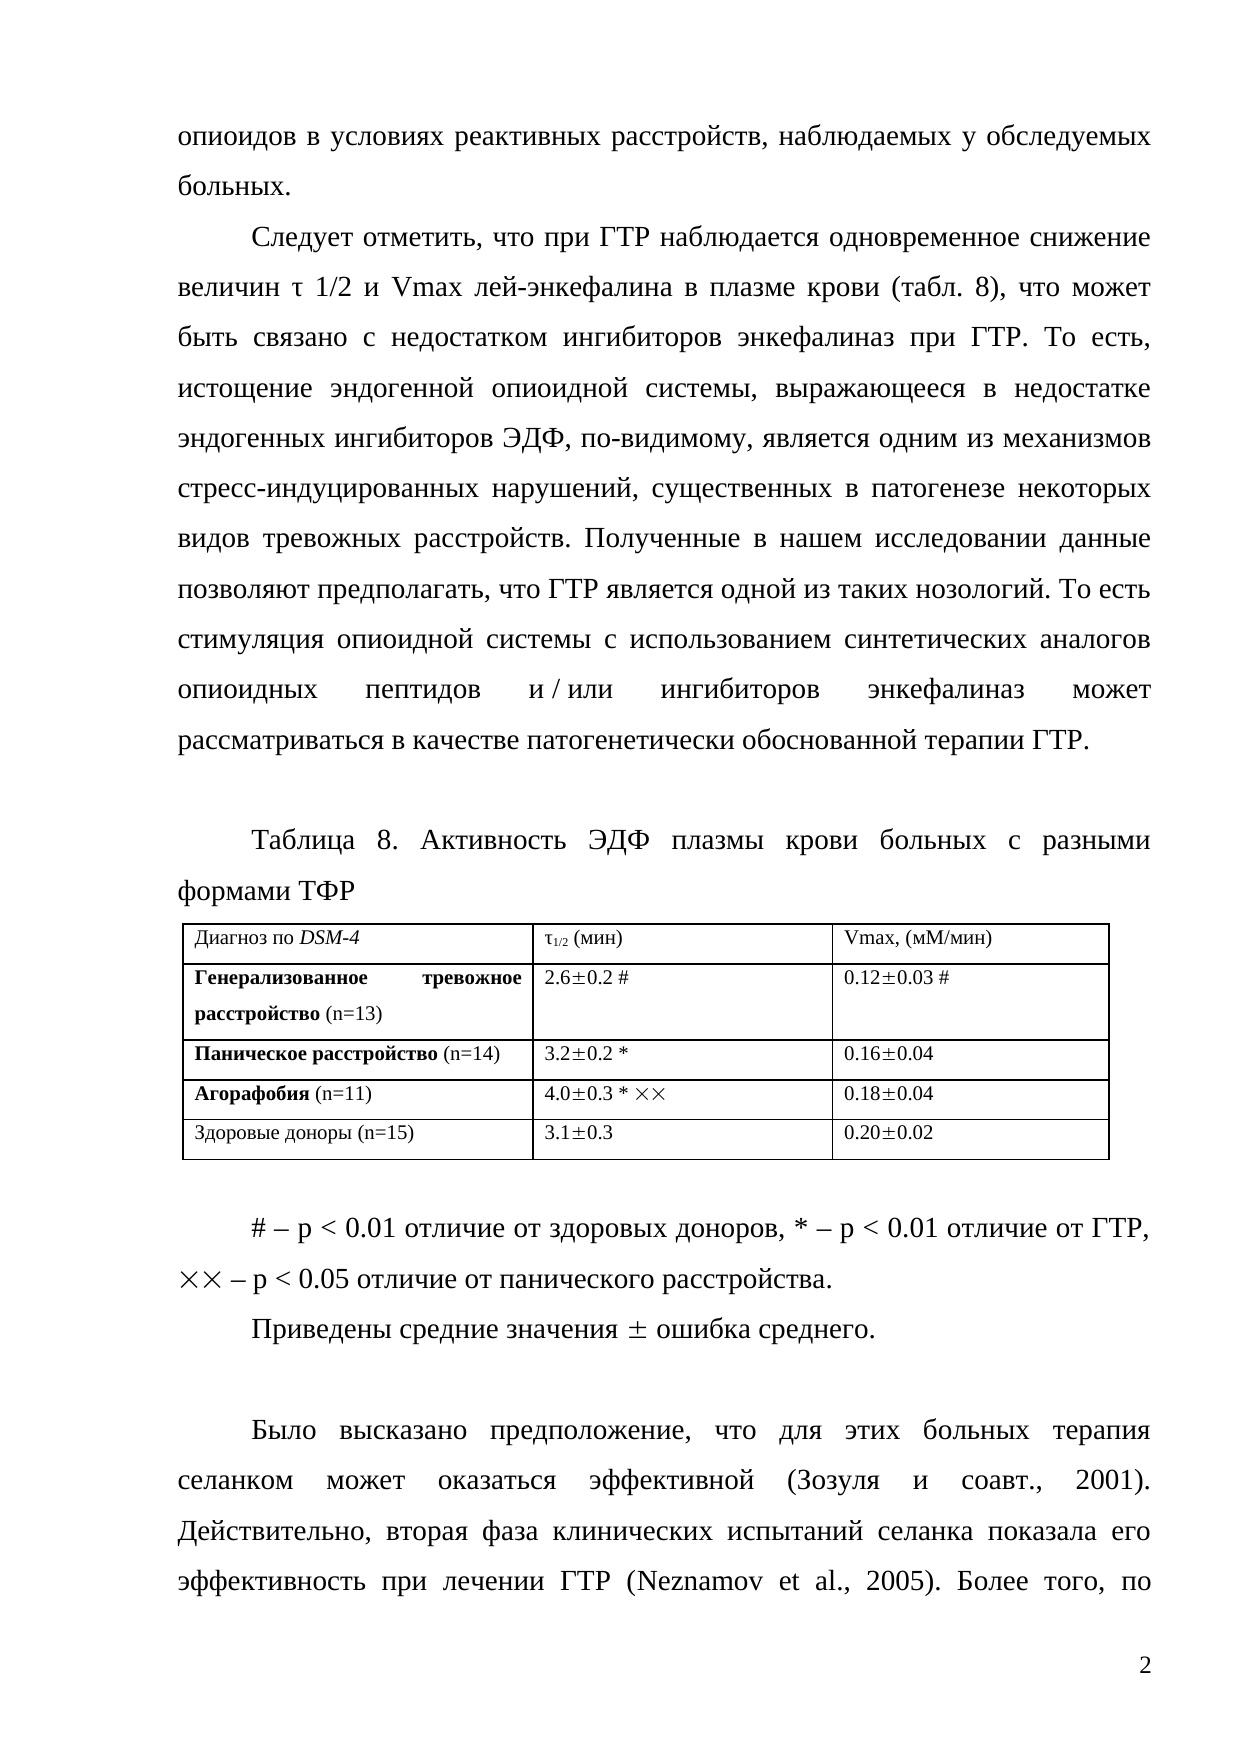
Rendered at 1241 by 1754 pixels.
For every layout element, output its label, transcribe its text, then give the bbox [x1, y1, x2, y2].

table_cell Паническое расстройство (n=14) [184, 1041, 532, 1079]
table_header Vmax, (мМ/мин) [833, 925, 1108, 963]
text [177, 1412, 1152, 1596]
text Приведены средние значения ошибка среднего. [177, 1311, 1152, 1345]
table_header τ1/2 (мин) [534, 925, 832, 963]
table_cell 3.20.2 * [534, 1041, 832, 1079]
table_cell 0.120.03 # [833, 965, 1108, 1039]
text Следует отметить, что при ГТР наблюдается одновременное снижение величин τ 1/2 и Vmax лей-энкефалина в плазме крови (табл. 8), что может быть связано с недостатком ингибиторов энкефалиназ при ГТР. То есть, истощение эндогенной опиоидной системы, выражающееся в недостатке эндогенных ингибиторов ЭДФ, по-видимому, является одним из механизмов стресс-индуцированных нарушений, существенных в патогенезе некоторых видов тревожных расстройств. Полученные в нашем исследовании данные позволяют предполагать, что ГТР является одной из таких нозологий. То есть стимуляция опиоидной системы с использованием синтетических аналогов опиоидных пептидов и / или ингибиторов энкефалиназ может рассматриваться в качестве патогенетически обоснованной терапии ГТР. [177, 219, 1152, 755]
table_cell Здоровые доноры (n=15) [184, 1120, 532, 1159]
table_header Диагноз по DSM-4 [184, 925, 532, 963]
table_cell 2.60.2 # [534, 965, 832, 1039]
table_cell Агорафобия (n=11) [184, 1081, 532, 1119]
text Таблица 8. Активность ЭДФ плазмы крови больных с разными формами ТФР [177, 822, 1152, 906]
table_cell 3.10.3 [534, 1120, 832, 1159]
table_cell 4.00.3 * [534, 1081, 832, 1119]
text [177, 118, 1152, 202]
table_cell 0.160.04 [833, 1041, 1108, 1079]
text # – p < 0.01 отличие от здоровых доноров, * – р < 0.01 отличие от ГТР, – р < 0.05 отличие от панического расстройства. [177, 1211, 1152, 1294]
table_cell 0.180.04 [833, 1081, 1108, 1119]
table_cell 0.200.02 [833, 1120, 1108, 1159]
table_cell Генерализованное тревожное расстройство (n=13) [184, 965, 532, 1039]
